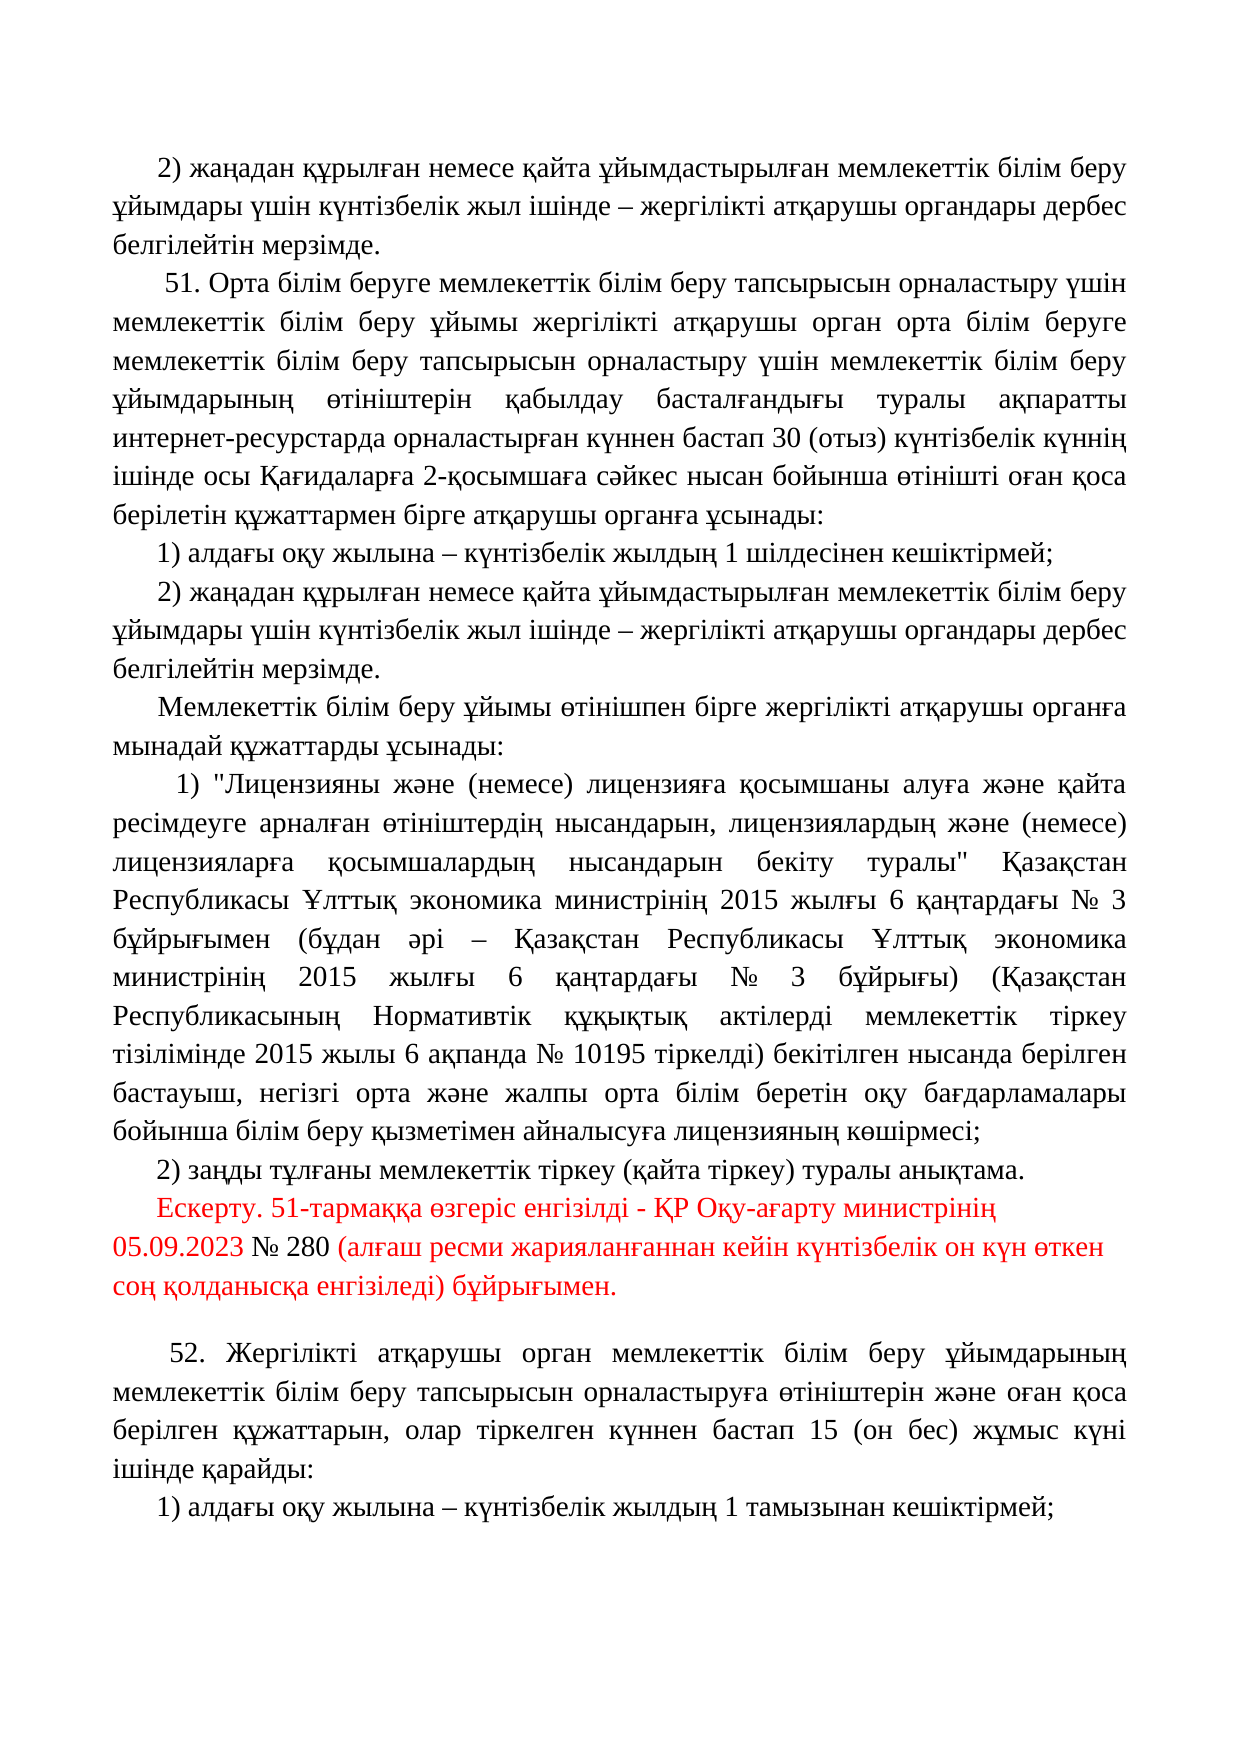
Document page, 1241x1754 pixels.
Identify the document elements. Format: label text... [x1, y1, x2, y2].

text 1) "Лицензияны және (немесе) лицензияға қосымшаны алуға және қайта ресімдеуге арналған өтініштердің нысандарын, лицензиялардың және (немесе) лицензияларға қосымшалардың нысандарын бекіту туралы" Қазақстан Республикасы Ұлттық экономика министрінің 2015 жылғы 6 қаңтардағы № 3 бұйрығымен (бұдан әрі – Қазақстан Республикасы Ұлттық экономика министрінің 2015 жылғы 6 қаңтардағы № 3 бұйрығы) (Қазақстан Республикасының Нормативтік құқықтық актілерді мемлекеттік тіркеу тізілімінде 2015 жылы 6 ақпанда № 10195 тіркелді) бекітілген нысанда берілген бастауыш, негізгі орта және жалпы орта білім беретін оқу бағдарламалары бойынша білім беру қызметімен айналысуға лицензияның көшірмесі; [112, 767, 1128, 1147]
text 1) алдағы оқу жылына – күнтізбелік жылдың 1 шілдесінен кешіктірмей; [112, 535, 1128, 569]
text Ескерту. 51-тармаққа өзгеріс енгізілді - ҚР Оқу-ағарту министрінің 05.09.2023 № 280 (алғаш ресми жарияланғаннан кейін күнтізбелік он күн өткен соң қолданысқа енгізіледі) бұйрығымен. [112, 1191, 1128, 1331]
text 2) жаңадан құрылған немесе қайта ұйымдастырылған мемлекеттік білім беру ұйымдары үшін күнтізбелік жыл ішінде – жергілікті атқарушы органдары дербес белгілейтін мерзімде. [112, 150, 1128, 261]
text 51. Орта білім беруге мемлекеттік білім беру тапсырысын орналастыру үшін мемлекеттік білім беру ұйымы жергілікті атқарушы орган орта білім беруге мемлекеттік білім беру тапсырысын орналастыру үшін мемлекеттік білім беру ұйымдарының өтініштерін қабылдау басталғандығы туралы ақпаратты интернет-ресурстарда орналастырған күннен бастап 30 (отыз) күнтізбелік күннің ішінде осы Қағидаларға 2-қосымшаға сәйкес нысан бойынша өтінішті оған қоса берілетін құжаттармен бірге атқарушы органға ұсынады: [112, 266, 1128, 530]
text 1) алдағы оқу жылына – күнтізбелік жылдың 1 тамызынан кешіктірмей; [112, 1489, 1128, 1523]
text 2) заңды тұлғаны мемлекеттік тіркеу (қайта тіркеу) туралы анықтама. [112, 1152, 1128, 1186]
text Мемлекеттік білім беру ұйымы өтінішпен бірге жергілікті атқарушы органға мынадай құжаттарды ұсынады: [112, 689, 1128, 762]
text 2) жаңадан құрылған немесе қайта ұйымдастырылған мемлекеттік білім беру ұйымдары үшін күнтізбелік жыл ішінде – жергілікті атқарушы органдары дербес белгілейтін мерзімде. [112, 574, 1128, 684]
text 52. Жергілікті атқарушы орган мемлекеттік білім беру ұйымдарының мемлекеттік білім беру тапсырысын орналастыруға өтініштерін және оған қоса берілген құжаттарын, олар тіркелген күннен бастап 15 (он бес) жұмыс күні ішінде қарайды: [112, 1335, 1128, 1484]
